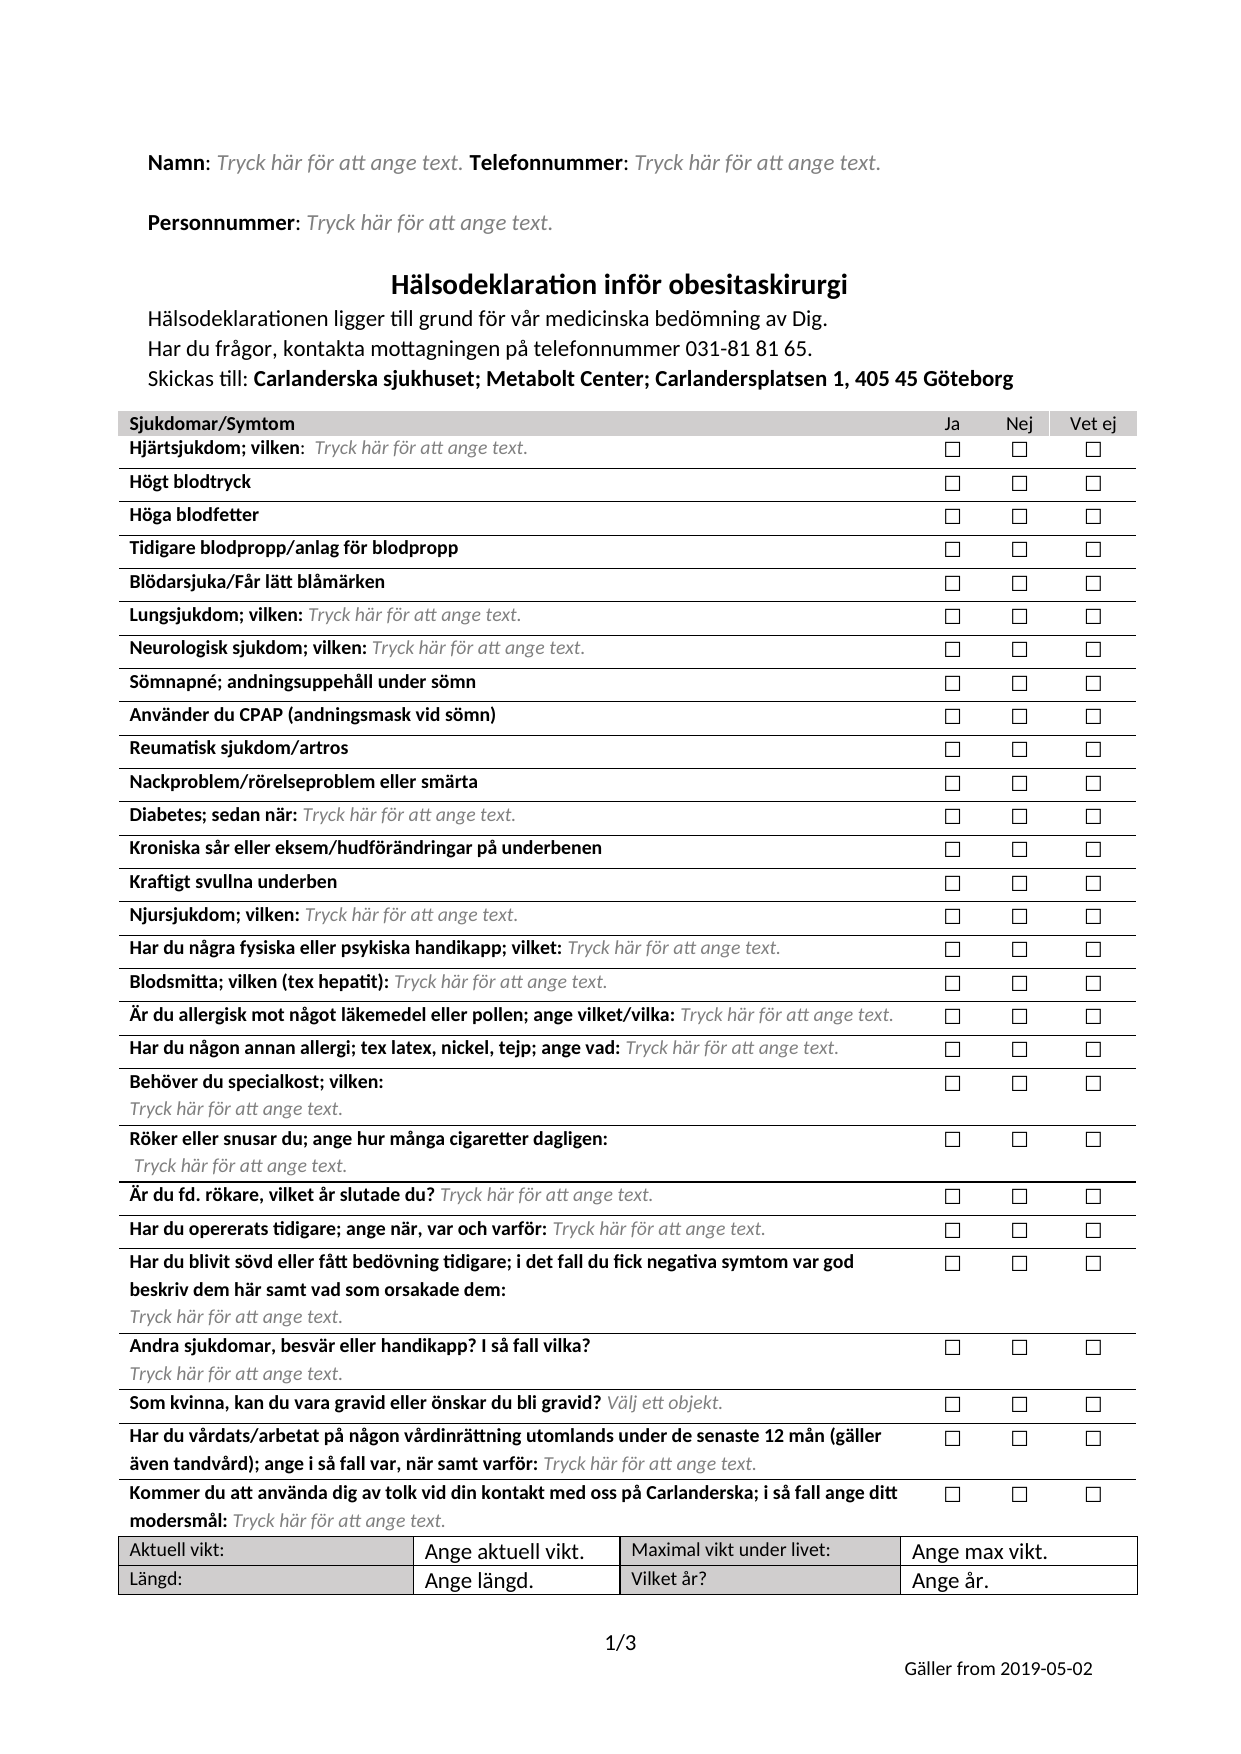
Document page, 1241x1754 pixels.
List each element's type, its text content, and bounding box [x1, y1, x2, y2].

table_cell Kroniska sår eller eksem/hudförändringar på underbenen [118, 835, 915, 868]
table_cell Som kvinna, kan du vara gravid eller önskar du bli gravid? [118, 1389, 915, 1423]
table_cell Lungsjukdom; vilken: [118, 601, 915, 634]
table_cell Aktuell vikt: [119, 1537, 413, 1565]
table_cell Har du opererats tidigare; ange när, var och varför: [118, 1215, 915, 1248]
table_cell Hjärtsjukdom; vilken: [118, 436, 915, 468]
table_cell Maximal vikt under livet: [621, 1537, 900, 1565]
table_cell Använder du CPAP (andningsmask vid sömn) [118, 701, 915, 734]
table_cell Blodsmitta; vilken (tex hepatit): [118, 968, 915, 1001]
table_cell Har du några fysiska eller psykiska handikapp; vilket: [118, 935, 915, 968]
table_cell Behöver du specialkost; vilken: [118, 1068, 915, 1124]
table_cell Reumatisk sjukdom/artros [118, 735, 915, 768]
table_cell Tidigare blodpropp/anlag för blodpropp [118, 535, 915, 568]
table_cell Röker eller snusar du; ange hur många cigaretter dagligen: [118, 1125, 915, 1181]
table_header Sjukdomar/Symtom [118, 411, 915, 436]
table_cell Vilket år? [621, 1566, 900, 1594]
table_header Ja [915, 411, 989, 436]
table_cell Njursjukdom; vilken: [118, 901, 915, 934]
table_cell Andra sjukdomar, besvär eller handikapp? I så fall vilka? [118, 1333, 915, 1389]
table_cell Högt blodtryck [118, 468, 915, 501]
table_cell Är du allergisk mot något läkemedel eller pollen; ange vilket/vilka: [118, 1001, 915, 1034]
table_cell Sömnapné; andningsuppehåll under sömn [118, 668, 915, 701]
table_cell Har du någon annan allergi; tex latex, nickel, tejp; ange vad: [118, 1035, 915, 1068]
table_cell Är du fd. rökare, vilket år slutade du? [118, 1181, 915, 1215]
table_header Nej [989, 411, 1049, 436]
table_cell Kommer du att använda dig av tolk vid din kontakt med oss på Carlanderska; i så fall ange ditt modersmål: [118, 1479, 915, 1536]
table_cell Har du blivit sövd eller fått bedövning tidigare; i det fall du fick negativa symtom var god beskriv dem här samt vad som orsakade dem: [118, 1248, 915, 1332]
table_cell Kraftigt svullna underben [118, 868, 915, 901]
table_cell Höga blodfetter [118, 501, 915, 534]
table_cell Nackproblem/rörelseproblem eller smärta [118, 768, 915, 801]
table_header Vet ej [1050, 411, 1137, 436]
table_cell Neurologisk sjukdom; vilken: [118, 635, 915, 668]
text Namn: Telefonnummer: Personnummer: Hälsodeklaration inför obesitaskirurgi Hälsodeklarationen ligger till grund för vår medicinska bedömning av Dig. Har du frågor, kontakta mottagningen på telefonnummer 031-81 81 65. Skickas till: Carlanderska sjukhuset; Metabolt Center; Carlandersplatsen 1, 405 45 Göteborg [148, 148, 1093, 392]
table_cell Diabetes; sedan när: [118, 801, 915, 834]
table_cell Har du vårdats/arbetat på någon vårdinrättning utomlands under de senaste 12 mån (gäller även tandvård); ange i så fall var, när samt varför: [118, 1423, 915, 1479]
table_cell Blödarsjuka/Får lätt blåmärken [118, 568, 915, 601]
table_cell Längd: [119, 1566, 413, 1594]
